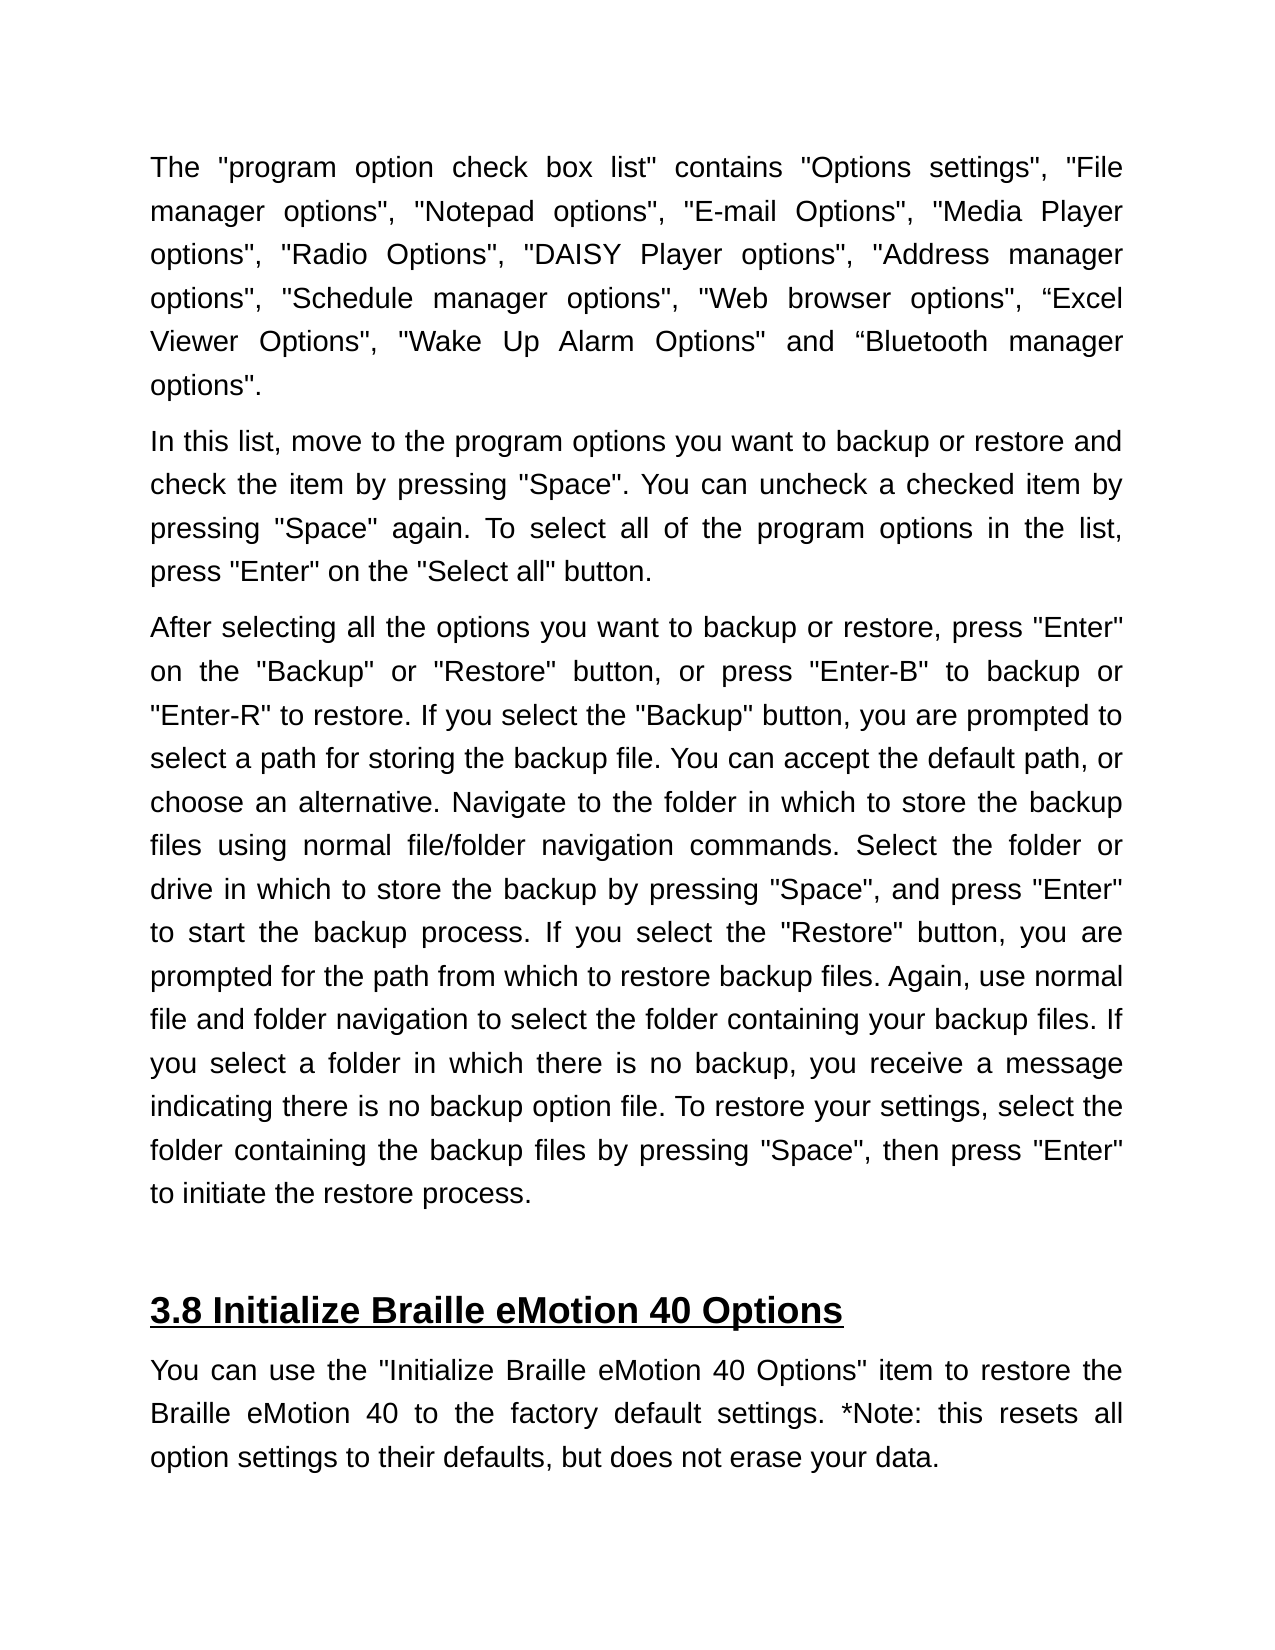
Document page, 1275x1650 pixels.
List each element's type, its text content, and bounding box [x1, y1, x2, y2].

text The "program option check box list" contains "Options settings", "File manager options", "Notepad options", "E-mail Options", "Media Player options", "Radio Options", "DAISY Player options", "Address manager options", "Schedule manager options", "Web browser options", “Excel Viewer Options", "Wake Up Alarm Options" and “Bluetooth manager options". [150, 150, 1125, 401]
subtitle 3.8 Initialize Braille eMotion 40 Options [150, 1288, 1125, 1332]
text In this list, move to the program options you want to backup or restore and check the item by pressing "Space". You can uncheck a checked item by pressing "Space" again. To select all of the program options in the list, press "Enter" on the "Select all" button. [150, 424, 1125, 588]
text You can use the "Initialize Braille eMotion 40 Options" item to restore the Braille eMotion 40 to the factory default settings. *Note: this resets all option settings to their defaults, but does not erase your data. [150, 1353, 1125, 1473]
text After selecting all the options you want to backup or restore, press "Enter" on the "Backup" or "Restore" button, or press "Enter-B" to backup or "Enter-R" to restore. If you select the "Backup" button, you are prompted to select a path for storing the backup file. You can accept the default path, or choose an alternative. Navigate to the folder in which to store the backup files using normal file/folder navigation commands. Select the folder or drive in which to store the backup by pressing "Space", and press "Enter" to start the backup process. If you select the "Restore" button, you are prompted for the path from which to restore backup files. Again, use normal file and folder navigation to select the folder containing your backup files. If you select a folder in which there is no backup, you receive a message indicating there is no backup option file. To restore your settings, select the folder containing the backup files by pressing "Space", then press "Enter" to initiate the restore process. [150, 610, 1125, 1210]
